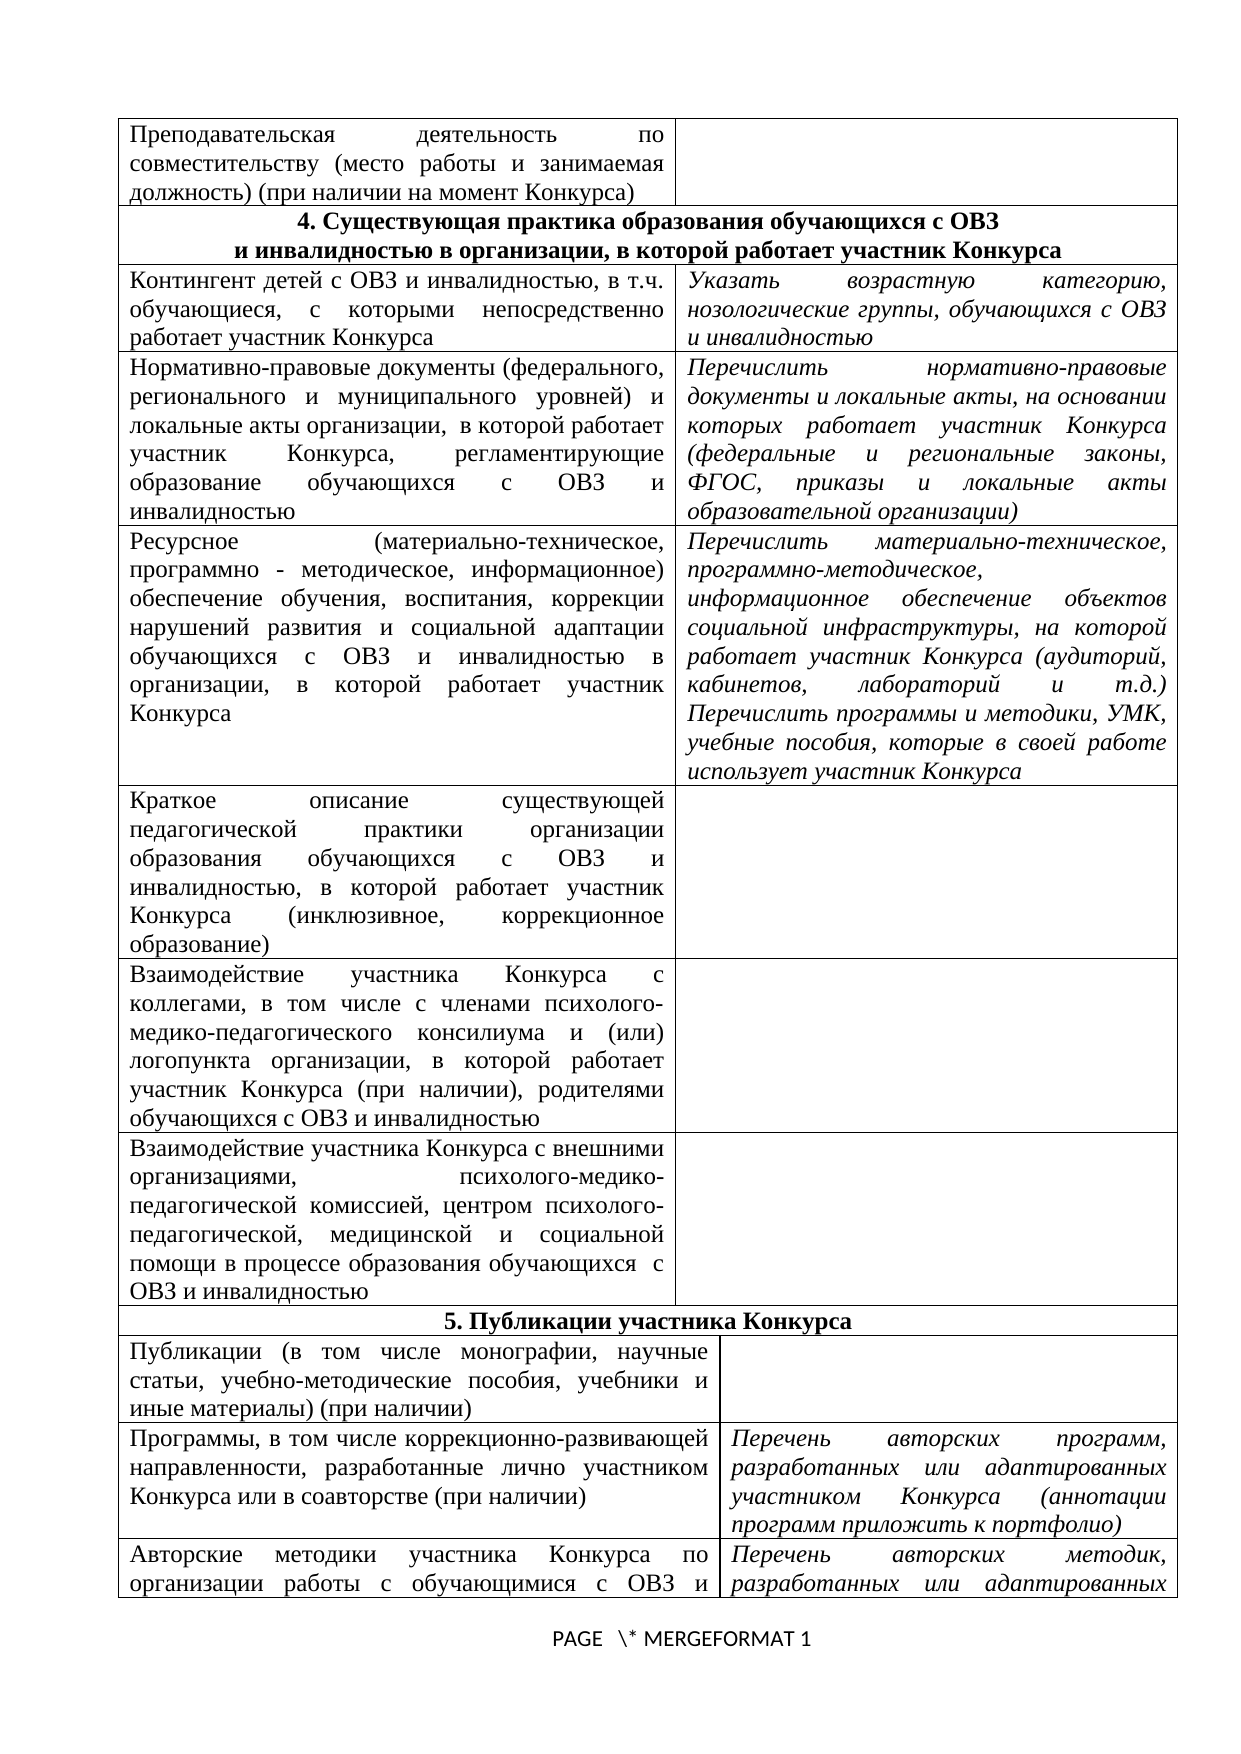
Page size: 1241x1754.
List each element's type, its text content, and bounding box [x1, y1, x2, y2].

table_cell Взаимодействие участника Конкурса с внешними организациями, психолого-медико-педагогической комиссией, центром психолого-педагогической, медицинской и социальной помощи в процессе образования обучающихся с ОВЗ и инвалидностью [119, 1133, 675, 1305]
table_cell Ресурсное (материально-техническое, программно - методическое, информационное) обеспечение обучения, воспитания, коррекции нарушений развития и социальной адаптации обучающихся с ОВЗ и инвалидностью в организации, в которой работает участник Конкурса [119, 526, 675, 784]
table_cell Публикации (в том числе монографии, научные статьи, учебно-методические пособия, учебники и иные материалы) (при наличии) [119, 1336, 719, 1422]
table_cell 4. Существующая практика образования обучающихся с ОВЗ и инвалидностью в организации, в которой работает участник Конкурса [119, 206, 1177, 264]
table_cell Нормативно-правовые документы (федерального, регионального и муниципального уровней) и локальные акты организации, в которой работает участник Конкурса, регламентирующие образование обучающихся с ОВЗ и инвалидностью [119, 352, 675, 525]
table_cell Перечислить нормативно-правовые документы и локальные акты, на основании которых работает участник Конкурса (федеральные и региональные законы, ФГОС, приказы и локальные акты образовательной организации) [676, 352, 1177, 525]
table_cell Указать возрастную категорию, нозологические группы, обучающихся с ОВЗ и инвалидностью [676, 265, 1177, 351]
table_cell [119, 1539, 719, 1597]
table_cell [721, 1336, 1177, 1422]
table_cell [676, 786, 1177, 958]
table_cell Преподавательская деятельность по совместительству (место работы и занимаемая должность) (при наличии на момент Конкурса) [119, 119, 675, 205]
table_cell 5. Публикации участника Конкурса [119, 1306, 1177, 1335]
table_cell Перечислить материально-техническое, программно-методическое, информационное обеспечение объектов социальной инфраструктуры, на которой работает участник Конкурса (аудиторий, кабинетов, лабораторий и т.д.) Перечислить программы и методики, УМК, учебные пособия, которые в своей работе использует участник Конкурса [676, 526, 1177, 784]
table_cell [721, 1539, 1177, 1597]
table_cell Перечень авторских программ, разработанных или адаптированных участником Конкурса (аннотации программ приложить к портфолио) [721, 1423, 1177, 1538]
table_cell Взаимодействие участника Конкурса с коллегами, в том числе с членами психолого-медико-педагогического консилиума и (или) логопункта организации, в которой работает участник Конкурса (при наличии), родителями обучающихся с ОВЗ и инвалидностью [119, 959, 675, 1132]
table_cell Контингент детей с ОВЗ и инвалидностью, в т.ч. обучающиеся, с которыми непосредственно работает участник Конкурса [119, 265, 675, 351]
table_cell [676, 119, 1177, 205]
table_cell Программы, в том числе коррекционно-развивающей направленности, разработанные лично участником Конкурса или в соавторстве (при наличии) [119, 1423, 719, 1538]
table_cell [676, 959, 1177, 1132]
table_cell Краткое описание существующей педагогической практики организации образования обучающихся с ОВЗ и инвалидностью, в которой работает участник Конкурса (инклюзивное, коррекционное образование) [119, 786, 675, 958]
table_cell [676, 1133, 1177, 1305]
